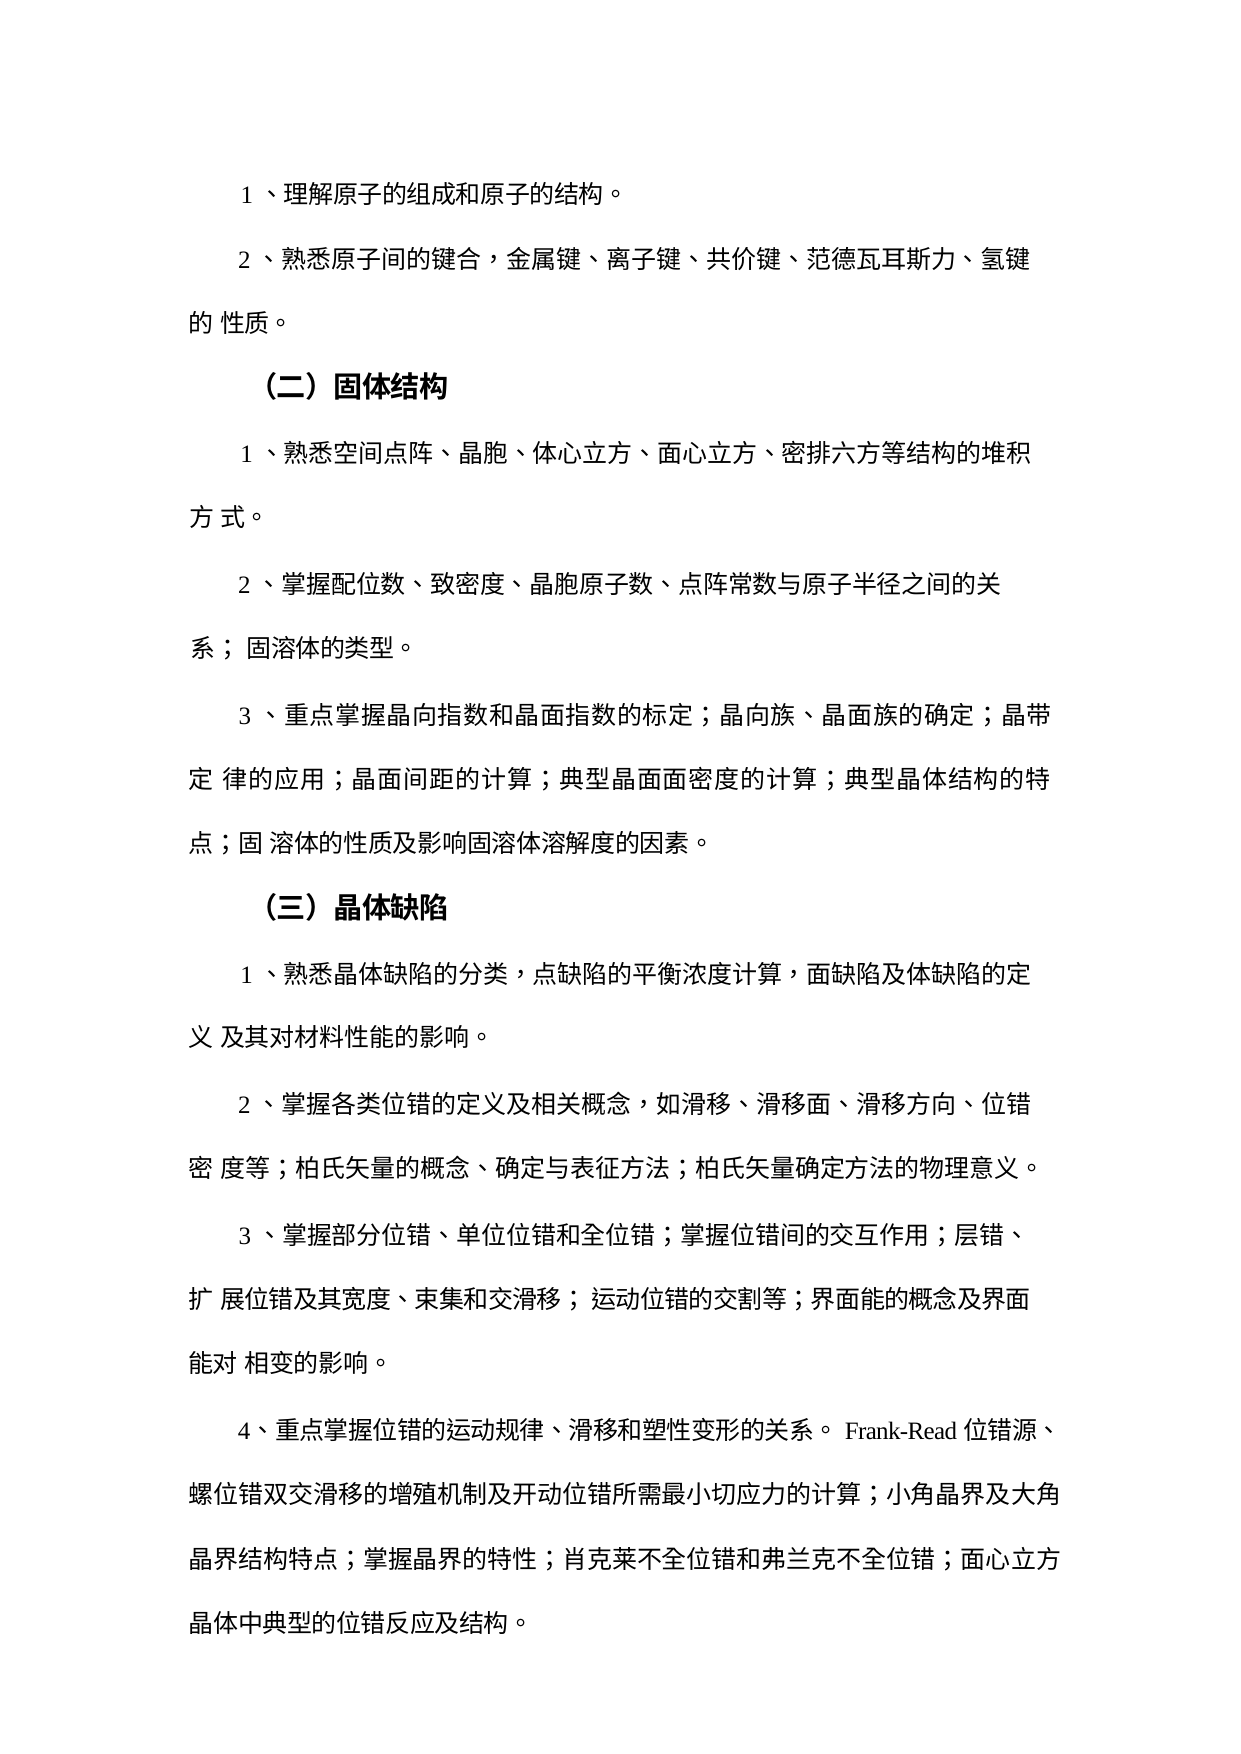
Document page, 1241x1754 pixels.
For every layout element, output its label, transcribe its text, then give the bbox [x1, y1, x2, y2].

text （二）固体结构 [248, 369, 1062, 405]
text 2 、掌握各类位错的定义及相关概念，如滑移、滑移面、滑移方向、位错密 度等；柏氏矢量的概念、确定与表征方法；柏氏矢量确定方法的物理意义。 [188, 1087, 1052, 1184]
text 2 、掌握配位数、致密度、晶胞原子数、点阵常数与原子半径之间的关系； 固溶体的类型。 [191, 567, 1046, 664]
text 1 、理解原子的组成和原子的结构。 [240, 178, 1062, 209]
text 1 、熟悉晶体缺陷的分类，点缺陷的平衡浓度计算，面缺陷及体缺陷的定义 及其对材料性能的影响。 [188, 957, 1052, 1054]
text 3 、重点掌握晶向指数和晶面指数的标定；晶向族、晶面族的确定；晶带定 律的应用；晶面间距的计算；典型晶面面密度的计算；典型晶体结构的特点；固 溶体的性质及影响固溶体溶解度的因素。 [188, 697, 1053, 859]
text 1 、熟悉空间点阵、晶胞、体心立方、面心立方、密排六方等结构的堆积方 式。 [189, 436, 1052, 534]
text 2 、熟悉原子间的键合，金属键、离子键、共价键、范德瓦耳斯力、氢键的 性质。 [189, 242, 1052, 339]
text （三）晶体缺陷 [248, 889, 1062, 925]
text 4、重点掌握位错的运动规律、滑移和塑性变形的关系。 Frank-Read 位错源、 螺位错双交滑移的增殖机制及开动位错所需最小切应力的计算；小角晶界及大角 晶界结构特点；掌握晶界的特性；肖克莱不全位错和弗兰克不全位错；面心立方 晶体中典型的位错反应及结构。 [189, 1413, 1062, 1640]
text 3 、掌握部分位错、单位位错和全位错；掌握位错间的交互作用；层错、扩 展位错及其宽度、束集和交滑移； 运动位错的交割等；界面能的概念及界面能对 相变的影响。 [188, 1217, 1053, 1379]
